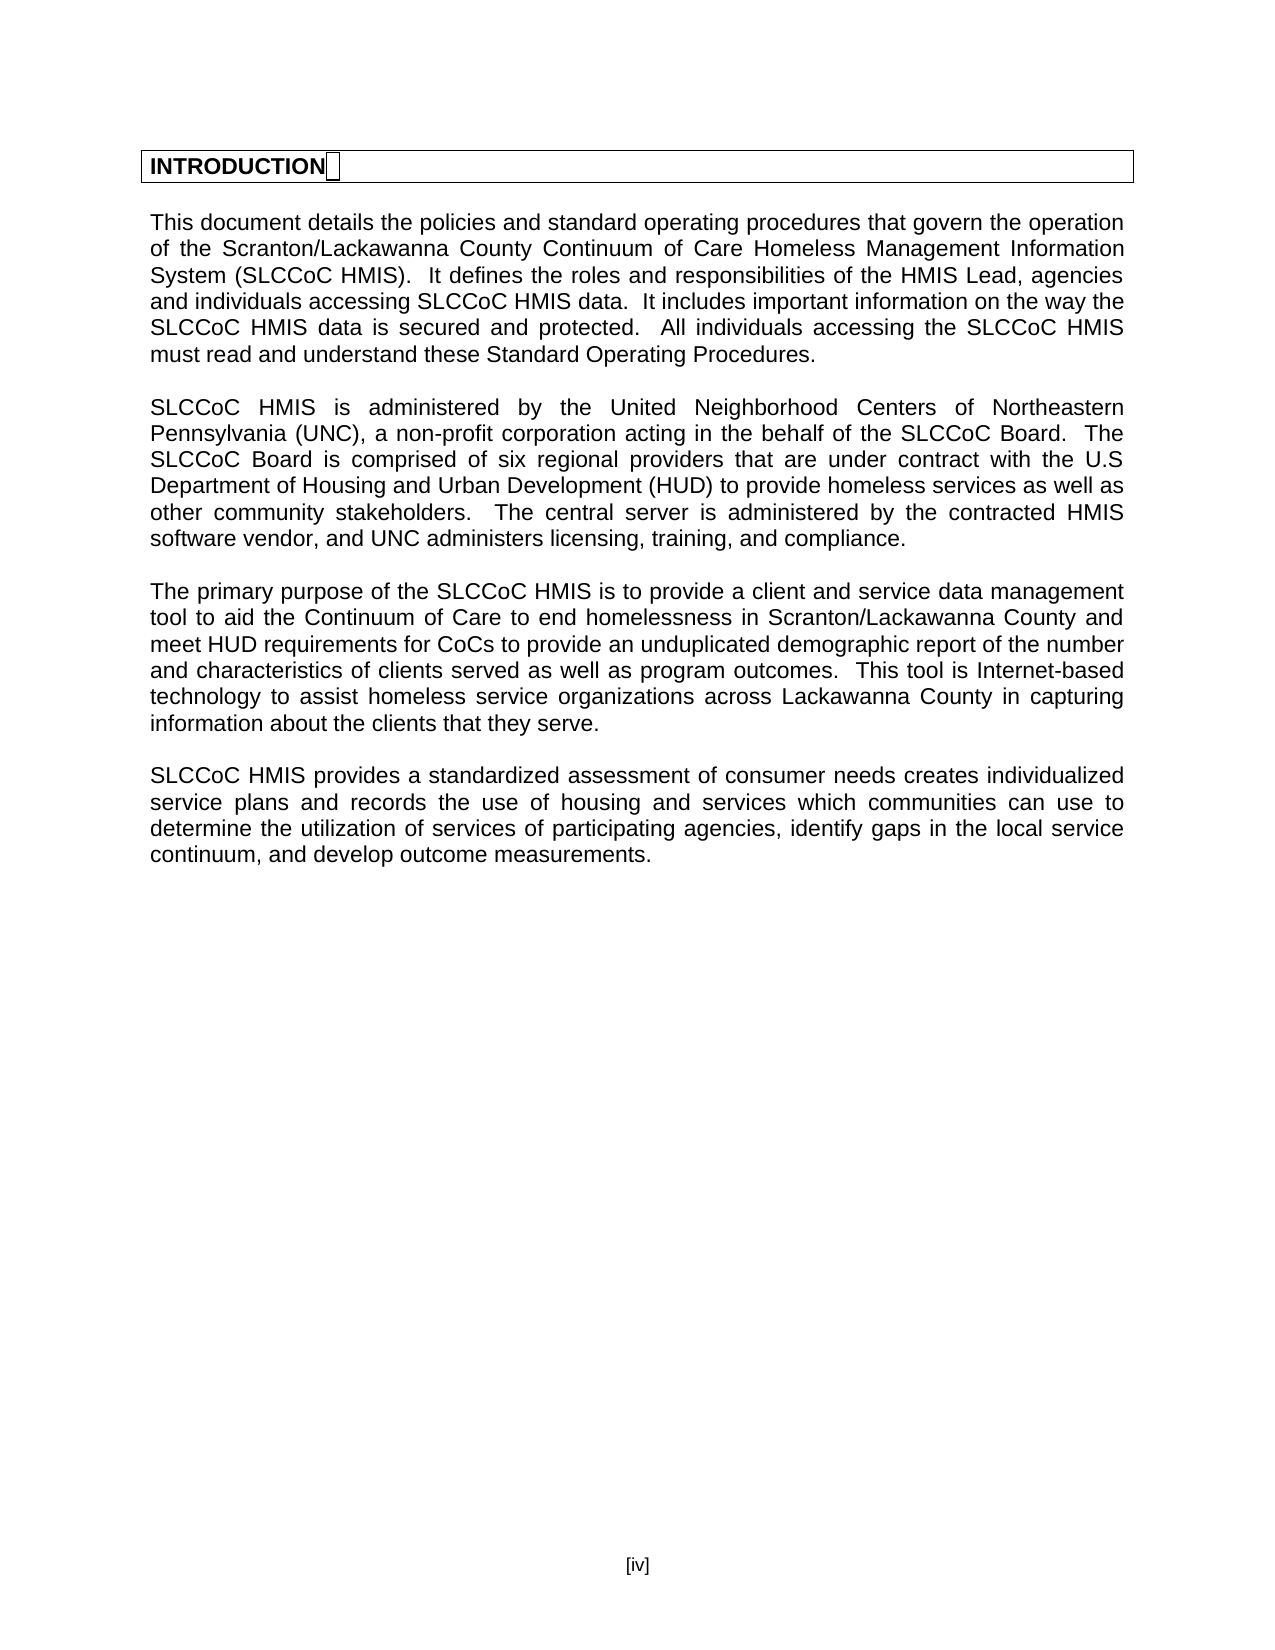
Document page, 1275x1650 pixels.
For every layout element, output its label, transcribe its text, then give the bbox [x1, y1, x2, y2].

text The primary purpose of the SLCCoC HMIS is to provide a client and service data management tool to aid the Continuum of Care to end homelessness in Scranton/Lackawanna County and meet HUD requirements for CoCs to provide an unduplicated demographic report of the number and characteristics of clients served as well as program outcomes. This tool is Internet-based technology to assist homeless service organizations across Lackawanna County in capturing information about the clients that they serve. [150, 578, 1125, 736]
text This document details the policies and standard operating procedures that govern the operation of the Scranton/Lackawanna County Continuum of Care Homeless Management Information System (SLCCoC HMIS). It defines the roles and responsibilities of the HMIS Lead, agencies and individuals accessing SLCCoC HMIS data. It includes important information on the way the SLCCoC HMIS data is secured and protected. All individuals accessing the SLCCoC HMIS must read and understand these Standard Operating Procedures. [150, 209, 1125, 367]
text INTRODUCTION [142, 151, 1133, 182]
text SLCCoC HMIS provides a standardized assessment of consumer needs creates individualized service plans and records the use of housing and services which communities can use to determine the utilization of services of participating agencies, identify gaps in the local service continuum, and develop outcome measurements. [150, 762, 1125, 868]
text SLCCoC HMIS is administered by the United Neighborhood Centers of Northeastern Pennsylvania (UNC), a non-profit corporation acting in the behalf of the SLCCoC Board. The SLCCoC Board is comprised of six regional providers that are under contract with the U.S Department of Housing and Urban Development (HUD) to provide homeless services as well as other community stakeholders. The central server is administered by the contracted HMIS software vendor, and UNC administers licensing, training, and compliance. [150, 393, 1125, 552]
